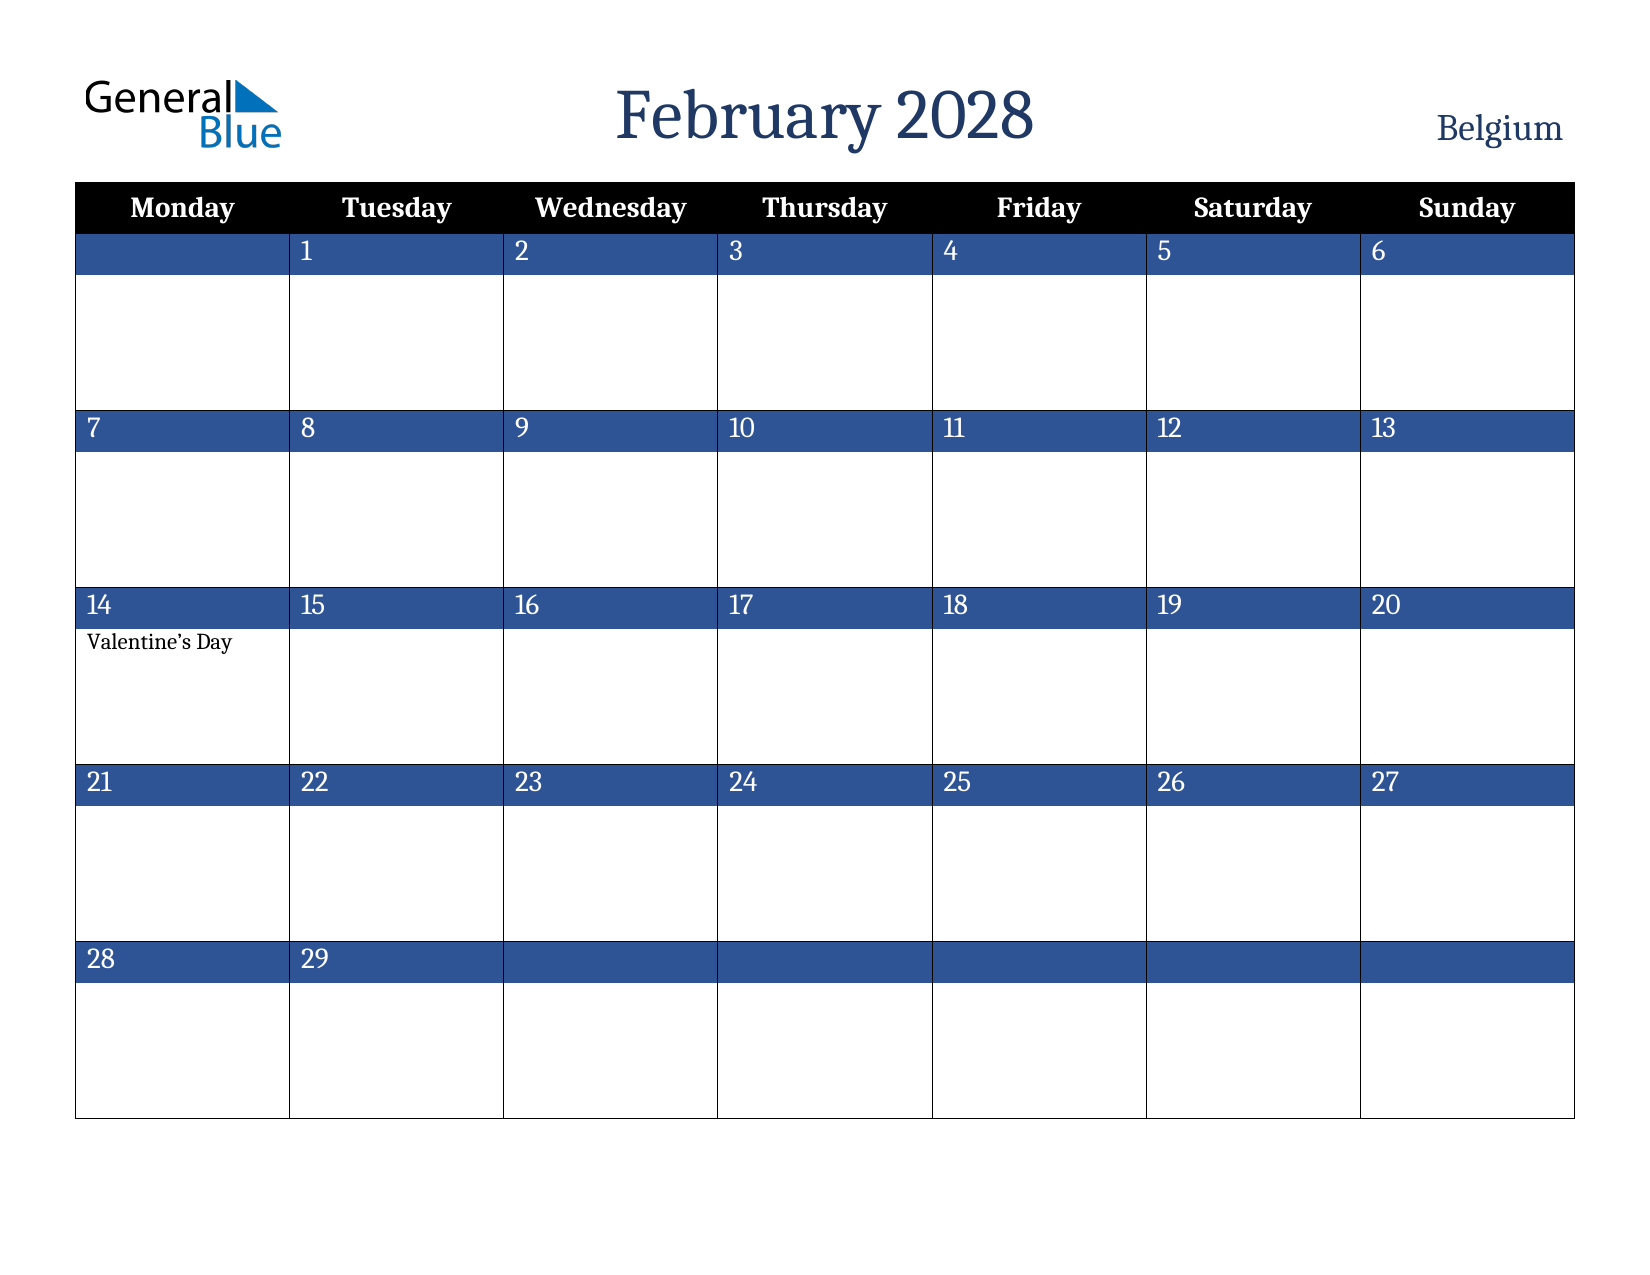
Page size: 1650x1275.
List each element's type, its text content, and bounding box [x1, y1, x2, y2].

table_cell [290, 452, 503, 587]
table_cell 27 [1361, 765, 1574, 806]
table_cell [933, 983, 1146, 1118]
table_cell [933, 275, 1146, 410]
table_cell Saturday [1147, 183, 1360, 233]
table_cell [76, 806, 289, 941]
table_cell 22 [290, 765, 503, 806]
table_cell Valentine’s Day [76, 629, 289, 764]
table_cell 19 [1147, 588, 1360, 629]
table_cell 13 [1361, 411, 1574, 452]
table_cell [1147, 806, 1360, 941]
table_cell [504, 629, 717, 764]
table_cell [718, 983, 932, 1118]
table_cell [290, 806, 503, 941]
table_cell 17 [718, 588, 932, 629]
table_cell Monday [76, 183, 289, 233]
table_cell [1147, 275, 1360, 410]
table_cell 14 [76, 588, 289, 629]
table_cell [933, 806, 1146, 941]
table_cell 7 [76, 411, 289, 452]
picture [86, 80, 281, 148]
table_cell [933, 942, 1146, 983]
table_cell [504, 806, 717, 941]
table_cell [718, 452, 932, 587]
table_cell [1361, 983, 1574, 1118]
table_cell 2 [504, 234, 717, 275]
table_cell [1147, 983, 1360, 1118]
table_cell [1147, 942, 1360, 983]
table_cell 29 [290, 942, 503, 983]
table_cell Thursday [718, 183, 932, 233]
table_cell 1 [290, 234, 503, 275]
table_cell [76, 275, 289, 410]
table_cell 6 [1361, 234, 1574, 275]
table_cell 15 [290, 588, 503, 629]
table_cell [504, 942, 717, 983]
table_cell 28 [76, 942, 289, 983]
table_header Belgium [1146, 75, 1574, 182]
table_cell [1361, 275, 1574, 410]
table_cell 20 [1361, 588, 1574, 629]
table_cell 9 [504, 411, 717, 452]
table_cell [1361, 629, 1574, 764]
table_cell [933, 629, 1146, 764]
table_cell [290, 275, 503, 410]
table_cell [1361, 452, 1574, 587]
table_cell 26 [1147, 765, 1360, 806]
table_cell 10 [718, 411, 932, 452]
table_cell [290, 629, 503, 764]
table_cell 4 [933, 234, 1146, 275]
table_cell [504, 983, 717, 1118]
table_cell 12 [1147, 411, 1360, 452]
table_cell Wednesday [504, 183, 717, 233]
table_cell Sunday [1361, 183, 1574, 233]
table_cell [933, 452, 1146, 587]
table_cell 8 [290, 411, 503, 452]
table_cell 16 [504, 588, 717, 629]
table_header February 2028 [504, 75, 1146, 182]
table_cell [76, 234, 289, 275]
table_cell [718, 275, 932, 410]
table_cell 3 [718, 234, 932, 275]
table_cell 21 [76, 765, 289, 806]
table_cell [290, 983, 503, 1118]
table_cell [76, 452, 289, 587]
table_cell 5 [1147, 234, 1360, 275]
table_cell 23 [504, 765, 717, 806]
table_cell [1361, 806, 1574, 941]
table_header [76, 75, 503, 182]
table_cell 11 [933, 411, 1146, 452]
table_cell [504, 275, 717, 410]
table_cell 25 [933, 765, 1146, 806]
table_cell [1147, 629, 1360, 764]
table_cell [1147, 452, 1360, 587]
table_cell [718, 806, 932, 941]
table_cell 24 [718, 765, 932, 806]
table_cell Tuesday [290, 183, 503, 233]
table_cell Friday [933, 183, 1146, 233]
table_cell [718, 942, 932, 983]
table_cell [504, 452, 717, 587]
table_cell [1361, 942, 1574, 983]
table_cell [76, 983, 289, 1118]
table_cell [718, 629, 932, 764]
table_cell 18 [933, 588, 1146, 629]
